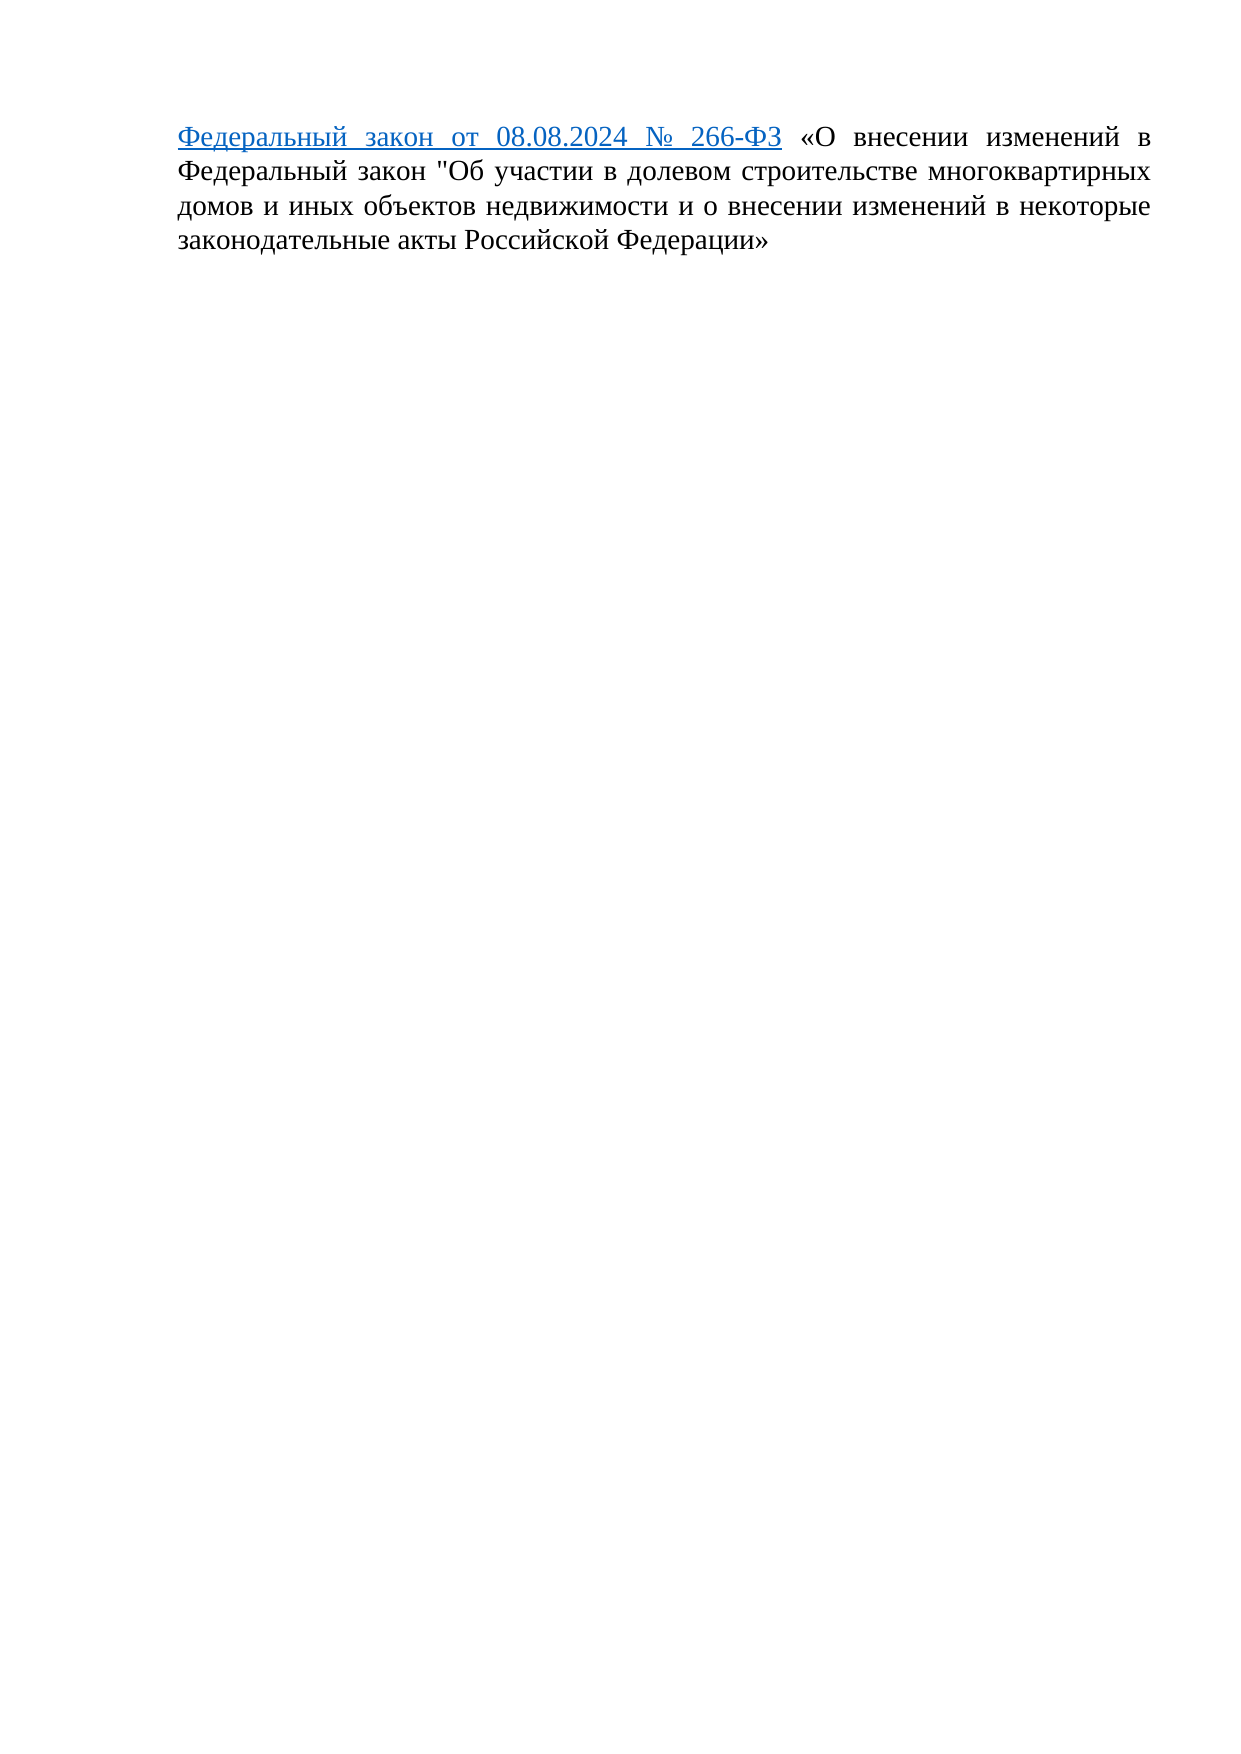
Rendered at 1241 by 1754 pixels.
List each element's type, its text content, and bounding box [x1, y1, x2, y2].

text Федеральный закон от 08.08.2024 № 266-ФЗ «О внесении изменений в Федеральный закон "Об участии в долевом строительстве многоквартирных домов и иных объектов недвижимости и о внесении изменений в некоторые законодательные акты Российской Федерации» [177, 118, 1152, 256]
